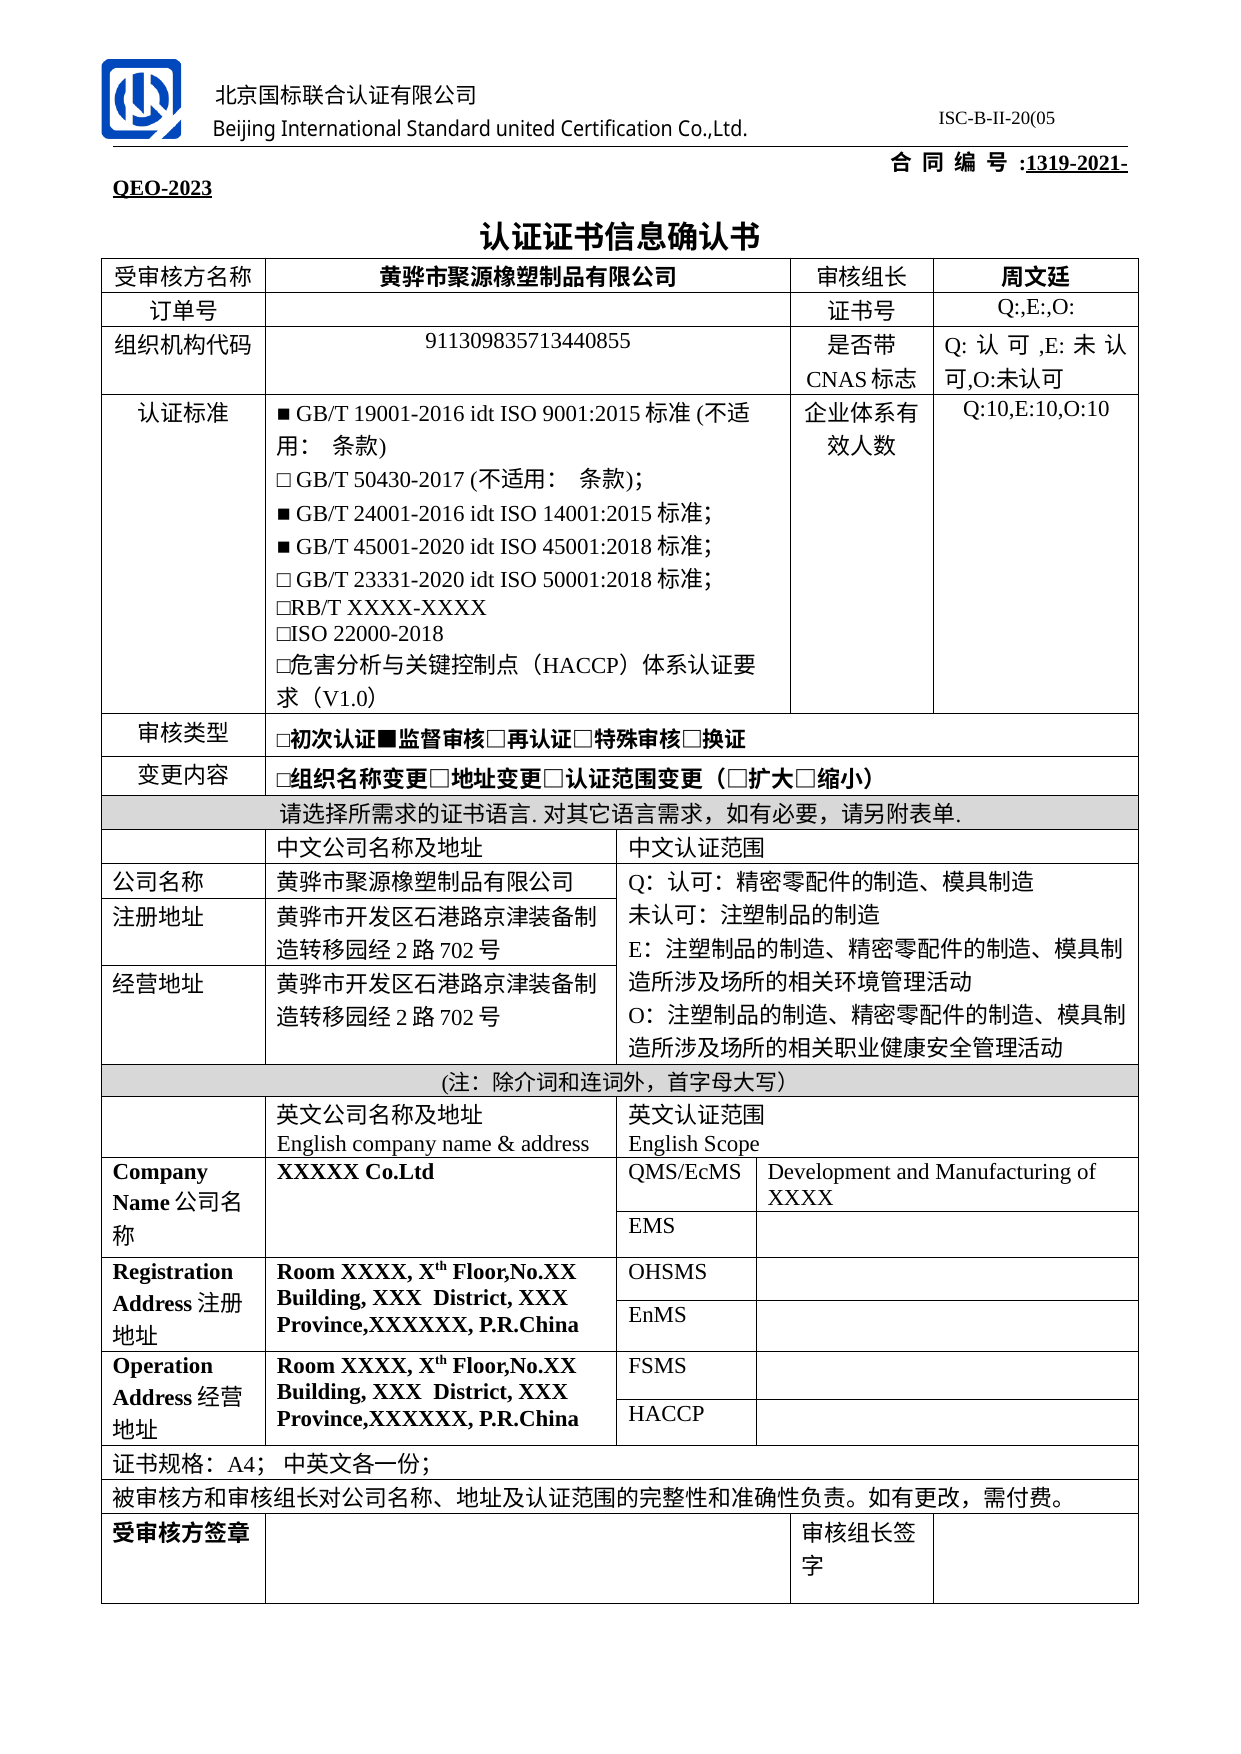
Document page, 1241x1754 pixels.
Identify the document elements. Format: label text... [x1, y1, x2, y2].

table_cell Room XXXX, Xth Floor,No.XX Building, XXX District, XXX Province,XXXXXX, P.R.China [266, 1352, 616, 1445]
picture [101, 59, 182, 139]
table_cell 请选择所需求的证书语言. 对其它语言需求，如有必要，请另附表单. [102, 796, 1138, 829]
table_cell 认证标准 [102, 395, 265, 713]
table_cell 英文认证范围 English Scope [617, 1097, 1138, 1157]
table_cell EMS [617, 1212, 756, 1257]
table_cell 证书规格：A4； 中英文各一份； [102, 1446, 1138, 1479]
table_cell [934, 1514, 1138, 1603]
table_cell Q:,E:,O: [934, 293, 1138, 326]
table_cell 中文公司名称及地址 [266, 830, 616, 863]
table_cell QMS/EcMS [617, 1158, 756, 1211]
table_cell Q:10,E:10,O:10 [934, 395, 1138, 713]
table_cell XXXXX Co.Ltd [266, 1158, 616, 1257]
text 合同编号:1319-2021-QEO-2023 [112, 150, 1128, 200]
table_cell 审核组长签字 [791, 1514, 933, 1603]
table_cell Development and Manufacturing of XXXX [757, 1158, 1138, 1211]
table_cell [757, 1258, 1138, 1300]
table_cell EnMS [617, 1301, 756, 1351]
table_cell [266, 1514, 790, 1603]
table_cell 黄骅市开发区石港路京津装备制造转移园经2路702号 [266, 899, 616, 965]
table_cell 中文认证范围 [617, 830, 1138, 863]
table_cell 公司名称 [102, 864, 265, 897]
table_cell [102, 1097, 265, 1157]
table_header 周文廷 [934, 259, 1138, 292]
table_cell [266, 293, 790, 326]
table_cell 企业体系有效人数 [791, 395, 933, 713]
table_cell Registration Address注册地址 [102, 1258, 265, 1351]
table_cell 黄骅市聚源橡塑制品有限公司 [266, 864, 616, 897]
table_cell [757, 1352, 1138, 1399]
table_cell 变更内容 [102, 757, 265, 794]
table_cell □组织名称变更□地址变更□认证范围变更（□扩大□缩小） [266, 757, 1138, 794]
table_cell [102, 830, 265, 863]
table_header 审核组长 [791, 259, 933, 292]
table_cell Room XXXX, Xth Floor,No.XX Building, XXX District, XXX Province,XXXXXX, P.R.China [266, 1258, 616, 1351]
table_cell [757, 1212, 1138, 1257]
table_cell 受审核方签章 [102, 1514, 265, 1603]
table_header 黄骅市聚源橡塑制品有限公司 [266, 259, 790, 292]
table_cell 组织机构代码 [102, 327, 265, 394]
table_cell 审核类型 [102, 714, 265, 756]
text 认证证书信息确认书 [112, 212, 1128, 258]
table_cell OHSMS [617, 1258, 756, 1300]
table_cell HACCP [617, 1400, 756, 1445]
table_cell [757, 1400, 1138, 1445]
table_cell 英文公司名称及地址 English company name & address [266, 1097, 616, 1157]
table_header 受审核方名称 [102, 259, 265, 292]
table_cell FSMS [617, 1352, 756, 1399]
table_cell 证书号 [791, 293, 933, 326]
table_cell (注：除介词和连词外，首字母大写） [102, 1065, 1138, 1096]
table_cell Q:认可,E:未认可,O:未认可 [934, 327, 1138, 394]
table_cell 是否带CNAS标志 [791, 327, 933, 394]
table_cell Company Name公司名称 [102, 1158, 265, 1257]
table_cell 黄骅市开发区石港路京津装备制造转移园经2路702号 [266, 966, 616, 1063]
table_cell Q：认可：精密零配件的制造、模具制造 未认可：注塑制品的制造 E：注塑制品的制造、精密零配件的制造、模具制造所涉及场所的相关环境管理活动 O：注塑制品的制造、精密零配件的制造、模具制造所涉及场所的相关职业健康安全管理活动 [617, 864, 1138, 1063]
table_cell ■ GB/T 19001-2016 idt ISO 9001:2015标准 (不适用： 条款) □ GB/T 50430-2017 (不适用： 条款)； ■ GB/T 24001-2016 idt ISO 14001:2015标准； ■ GB/T 45001-2020 idt ISO 45001:2018标准； □ GB/T 23331-2020 idt ISO 50001:2018标准； □RB/T XXXX-XXXX □ISO 22000-2018 □危害分析与关键控制点（HACCP）体系认证要求（V1.0） [266, 395, 790, 713]
table_cell 注册地址 [102, 899, 265, 965]
table_cell 911309835713440855 [266, 327, 790, 394]
table_cell 订单号 [102, 293, 265, 326]
table_cell 被审核方和审核组长对公司名称、地址及认证范围的完整性和准确性负责。如有更改，需付费。 [102, 1480, 1138, 1513]
table_cell 经营地址 [102, 966, 265, 1063]
table_cell □初次认证■监督审核□再认证□特殊审核□换证 [266, 714, 1138, 756]
table_cell [757, 1301, 1138, 1351]
table_cell Operation Address经营地址 [102, 1352, 265, 1445]
